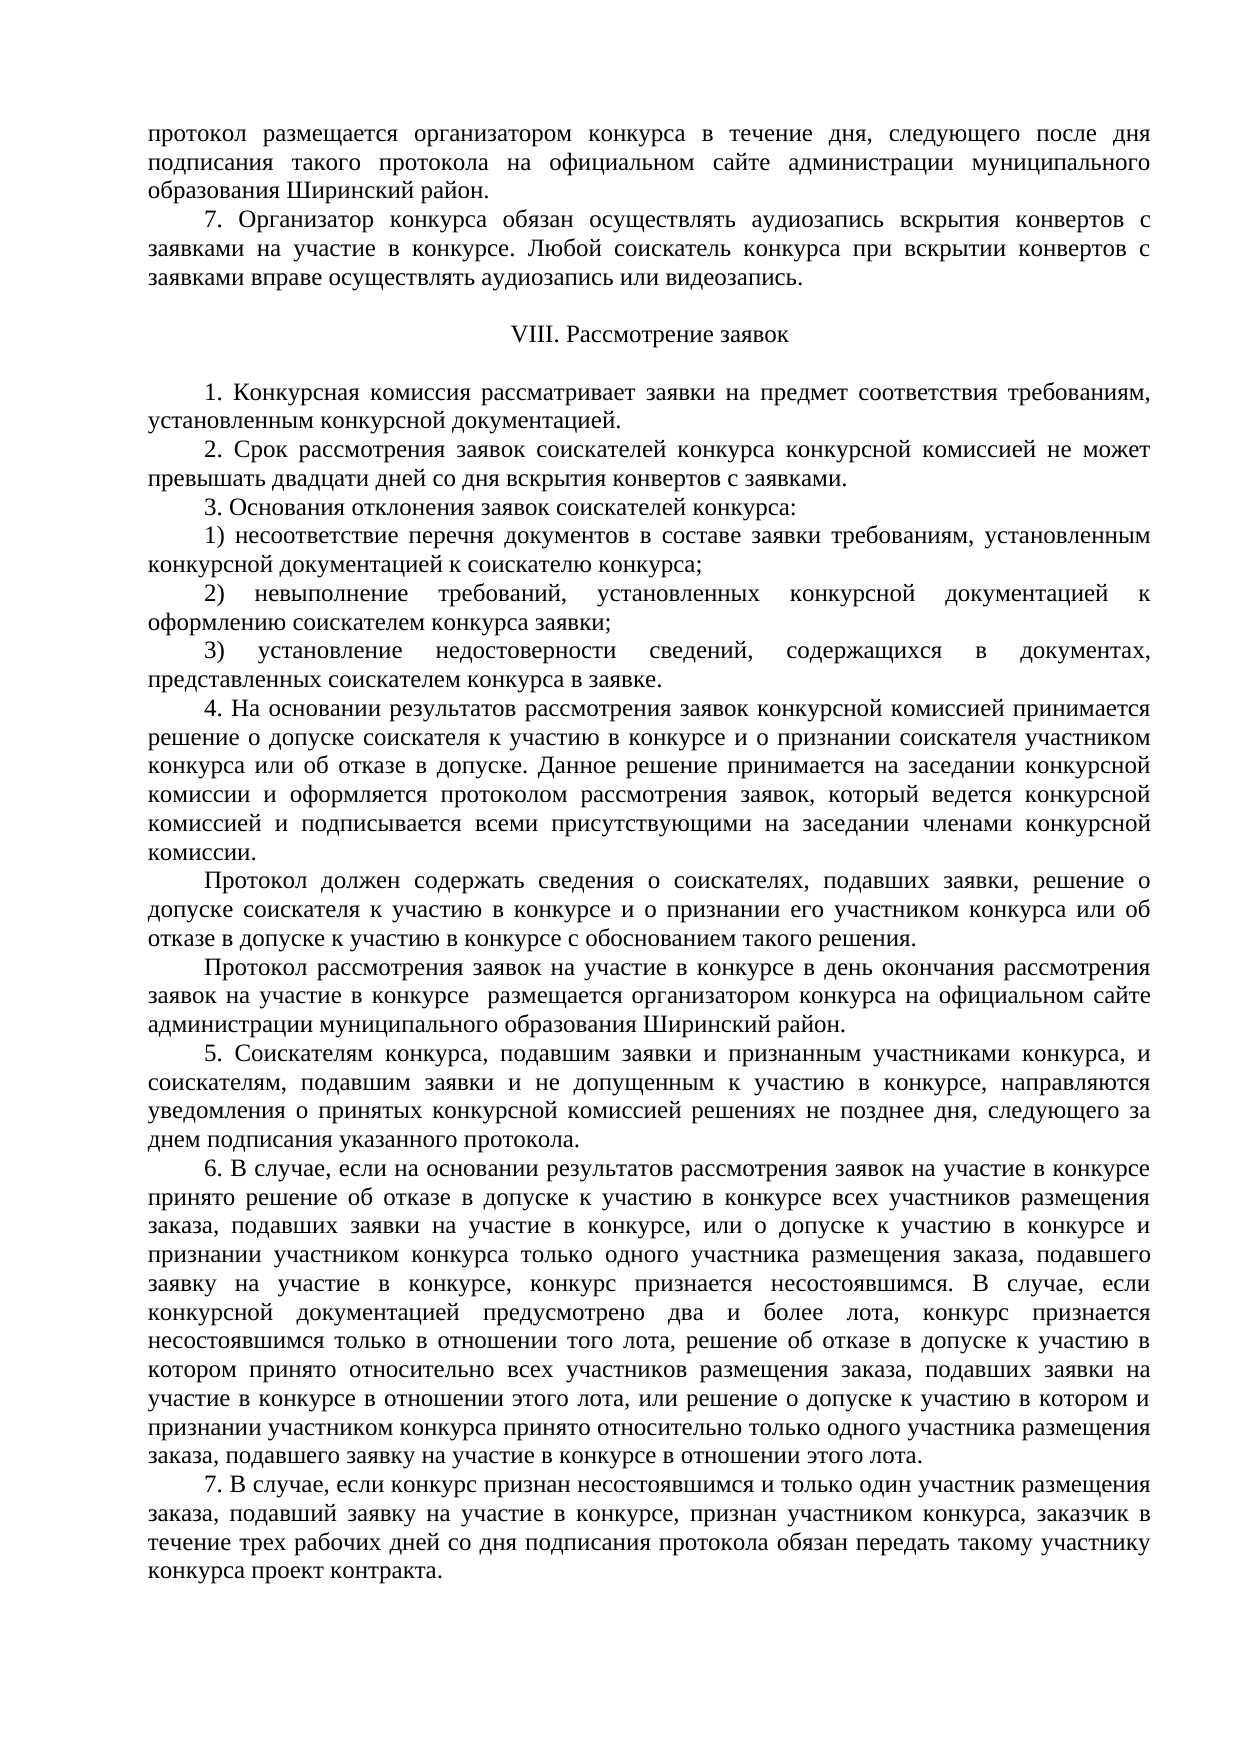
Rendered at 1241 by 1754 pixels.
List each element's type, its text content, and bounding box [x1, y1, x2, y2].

text 1) несоответствие перечня документов в составе заявки требованиям, установленным конкурсной документацией к соискателю конкурса; [148, 521, 1152, 578]
text 6. В случае, если на основании результатов рассмотрения заявок на участие в конкурсе принято решение об отказе в допуске к участию в конкурсе всех участников размещения заказа, подавших заявки на участие в конкурсе, или о допуске к участию в конкурсе и признании участником конкурса только одного участника размещения заказа, подавшего заявку на участие в конкурсе, конкурс признается несостоявшимся. В случае, если конкурсной документацией предусмотрено два и более лота, конкурс признается несостоявшимся только в отношении того лота, решение об отказе в допуске к участию в котором принято относительно всех участников размещения заказа, подавших заявки на участие в конкурсе в отношении этого лота, или решение о допуске к участию в котором и признании участником конкурса принято относительно только одного участника размещения заказа, подавшего заявку на участие в конкурсе в отношении этого лота. [148, 1153, 1152, 1469]
text 7. Организатор конкурса обязан осуществлять аудиозапись вскрытия конвертов с заявками на участие в конкурсе. Любой соискатель конкурса при вскрытии конвертов с заявками вправе осуществлять аудиозапись или видеозапись. [148, 204, 1152, 291]
text 5. Соискателям конкурса, подавшим заявки и признанным участниками конкурса, и соискателям, подавшим заявки и не допущенным к участию в конкурсе, направляются уведомления о принятых конкурсной комиссией решениях не позднее дня, следующего за днем подписания указанного протокола. [148, 1038, 1152, 1153]
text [148, 118, 1152, 204]
text 1. Конкурсная комиссия рассматривает заявки на предмет соответствия требованиям, установленным конкурсной документацией. [148, 377, 1152, 434]
text 2) невыполнение требований, установленных конкурсной документацией к оформлению соискателем конкурса заявки; [148, 578, 1152, 636]
text 2. Срок рассмотрения заявок соискателей конкурса конкурсной комиссией не может превышать двадцати дней со дня вскрытия конвертов с заявками. [148, 434, 1152, 492]
text 3) установление недостоверности сведений, содержащихся в документах, представленных соискателем конкурса в заявке. [148, 636, 1152, 693]
text 7. В случае, если конкурс признан несостоявшимся и только один участник размещения заказа, подавший заявку на участие в конкурсе, признан участником конкурса, заказчик в течение трех рабочих дней со дня подписания протокола обязан передать такому участнику конкурса проект контракта. [148, 1469, 1152, 1584]
text 3. Основания отклонения заявок соискателей конкурса: [148, 492, 1152, 521]
text Протокол рассмотрения заявок на участие в конкурсе в день окончания рассмотрения заявок на участие в конкурсе размещается организатором конкурса на официальном сайте администрации муниципального образования Ширинский район. [148, 952, 1152, 1038]
text VIII. Рассмотрение заявок [148, 319, 1152, 348]
text 4. На основании результатов рассмотрения заявок конкурсной комиссией принимается решение о допуске соискателя к участию в конкурсе и о признании соискателя участником конкурса или об отказе в допуске. Данное решение принимается на заседании конкурсной комиссии и оформляется протоколом рассмотрения заявок, который ведется конкурсной комиссией и подписывается всеми присутствующими на заседании членами конкурсной комиссии. [148, 693, 1152, 866]
text Протокол должен содержать сведения о соискателях, подавших заявки, решение о допуске соискателя к участию в конкурсе и о признании его участником конкурса или об отказе в допуске к участию в конкурсе с обоснованием такого решения. [148, 866, 1152, 952]
